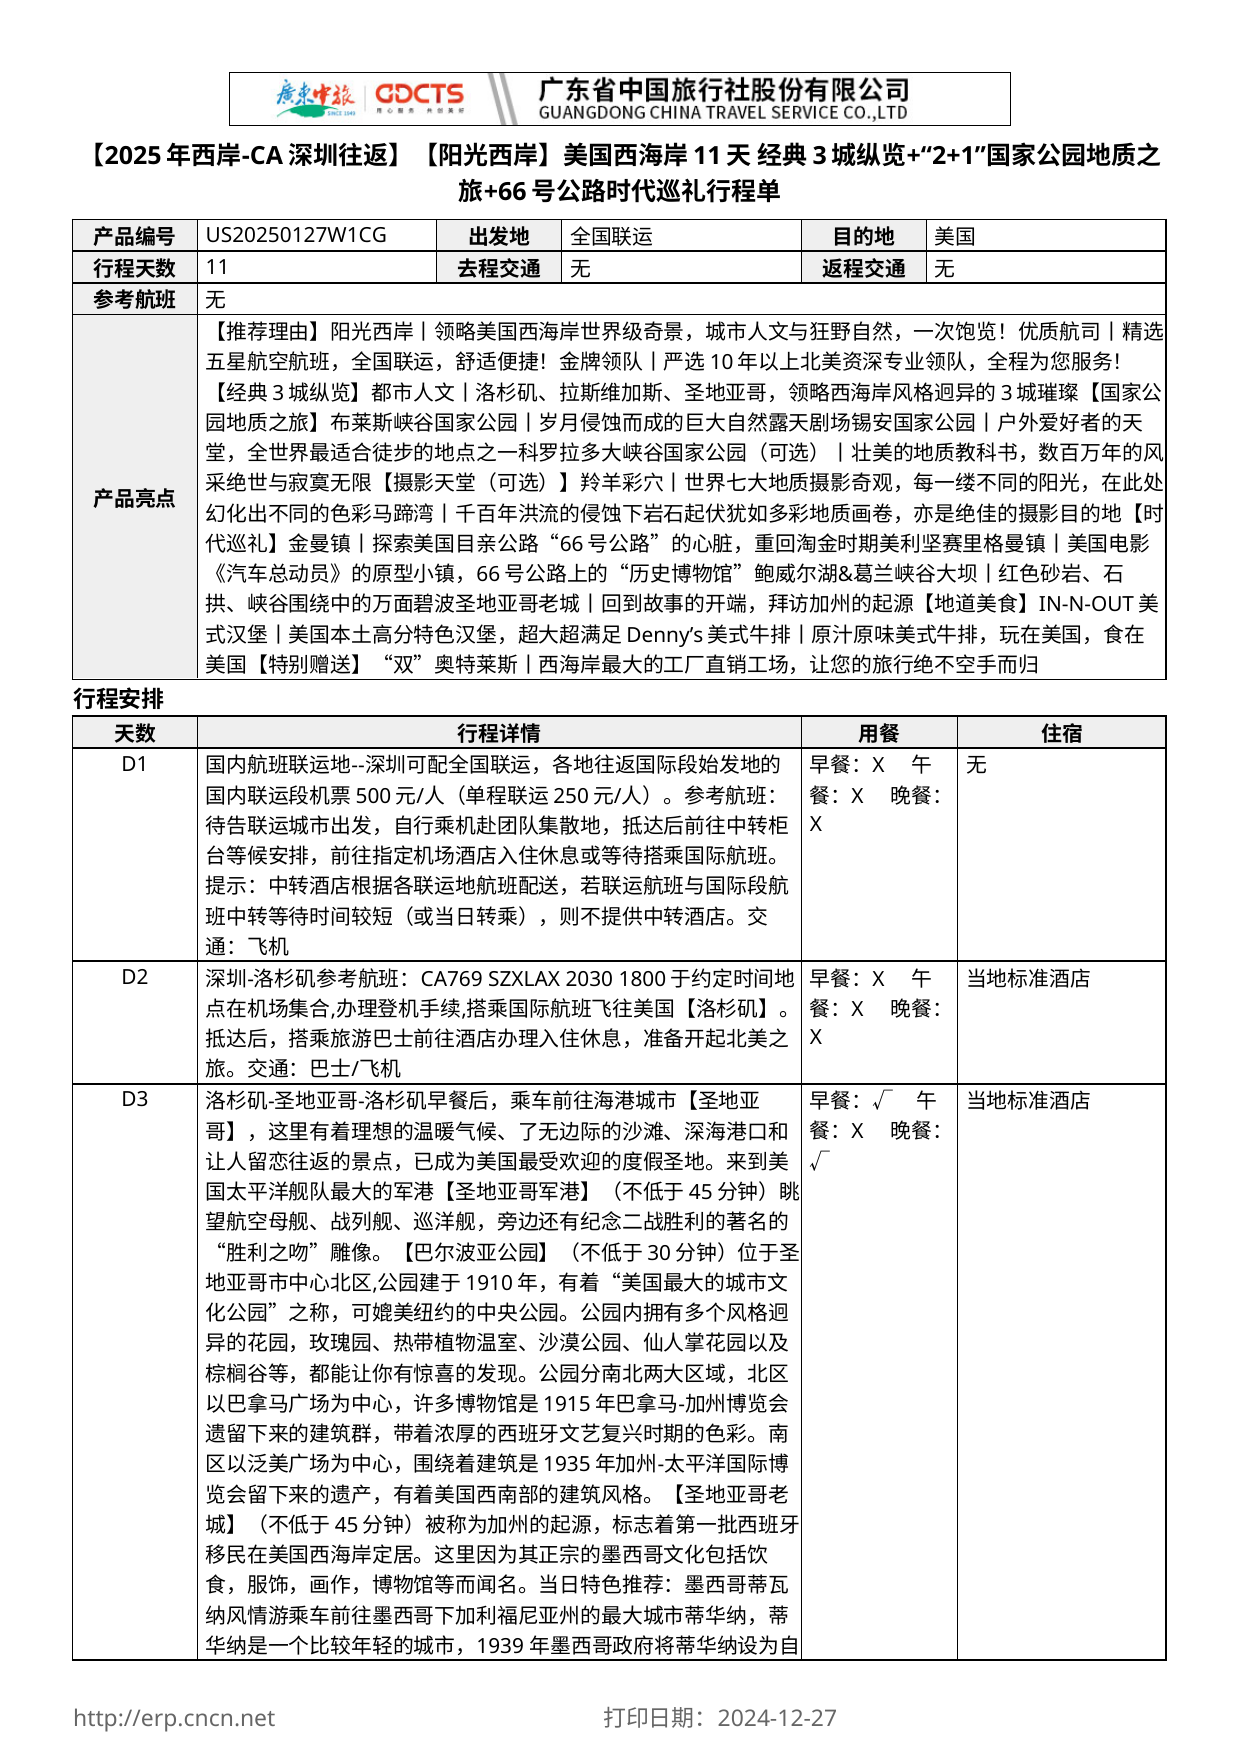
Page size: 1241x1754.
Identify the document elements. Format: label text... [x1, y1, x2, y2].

table_cell 参考航班 [73, 284, 197, 314]
table_cell 无 [927, 252, 1165, 282]
table_header 美国 [927, 220, 1165, 250]
table_cell 无 [958, 749, 1165, 960]
table_cell 国内航班联运地--深圳 [198, 749, 801, 960]
table_cell D2 [73, 962, 197, 1083]
table_cell D3 [73, 1085, 197, 1659]
table_header US20250127W1CG [198, 220, 436, 250]
table_cell 当地标准酒店 [958, 962, 1165, 1083]
table_cell 11 [198, 252, 436, 282]
table_header 全国联运 [562, 220, 801, 250]
table_header 天数 [73, 717, 197, 747]
table_cell 行程天数 [73, 252, 197, 282]
table_header 产品编号 [73, 220, 197, 250]
table_cell D1 [73, 749, 197, 960]
table_cell 洛杉矶-圣地亚哥-洛杉矶 [198, 1085, 801, 1659]
table_cell 返程交通 [802, 252, 926, 282]
table_cell 【推荐理由】 [198, 315, 1165, 678]
table_cell 产品亮点 [73, 315, 197, 678]
table_cell 早餐：√ 午餐：X 晚餐：√ [802, 1085, 957, 1659]
table_header 用餐 [802, 717, 957, 747]
table_cell 早餐：X 午餐：X 晚餐：X [802, 962, 957, 1083]
table_cell 去程交通 [437, 252, 561, 282]
text 行程安排 [73, 681, 1167, 714]
table_cell 深圳-洛杉矶 [198, 962, 801, 1083]
table_header 住宿 [958, 717, 1165, 747]
table_header 目的地 [802, 220, 926, 250]
table_cell 无 [562, 252, 801, 282]
table_cell 早餐：X 午餐：X 晚餐：X [802, 749, 957, 960]
table_cell 当地标准酒店 [958, 1085, 1165, 1659]
table_header 出发地 [437, 220, 561, 250]
picture [230, 73, 1010, 125]
table_header 行程详情 [198, 717, 801, 747]
text 【2025年西岸-CA深圳往返】【阳光西岸】美国西海岸11天 经典3城纵览+“2+1”国家公园地质之旅+66号公路时代巡礼行程单 [73, 136, 1167, 208]
table_cell 无 [198, 284, 1165, 314]
